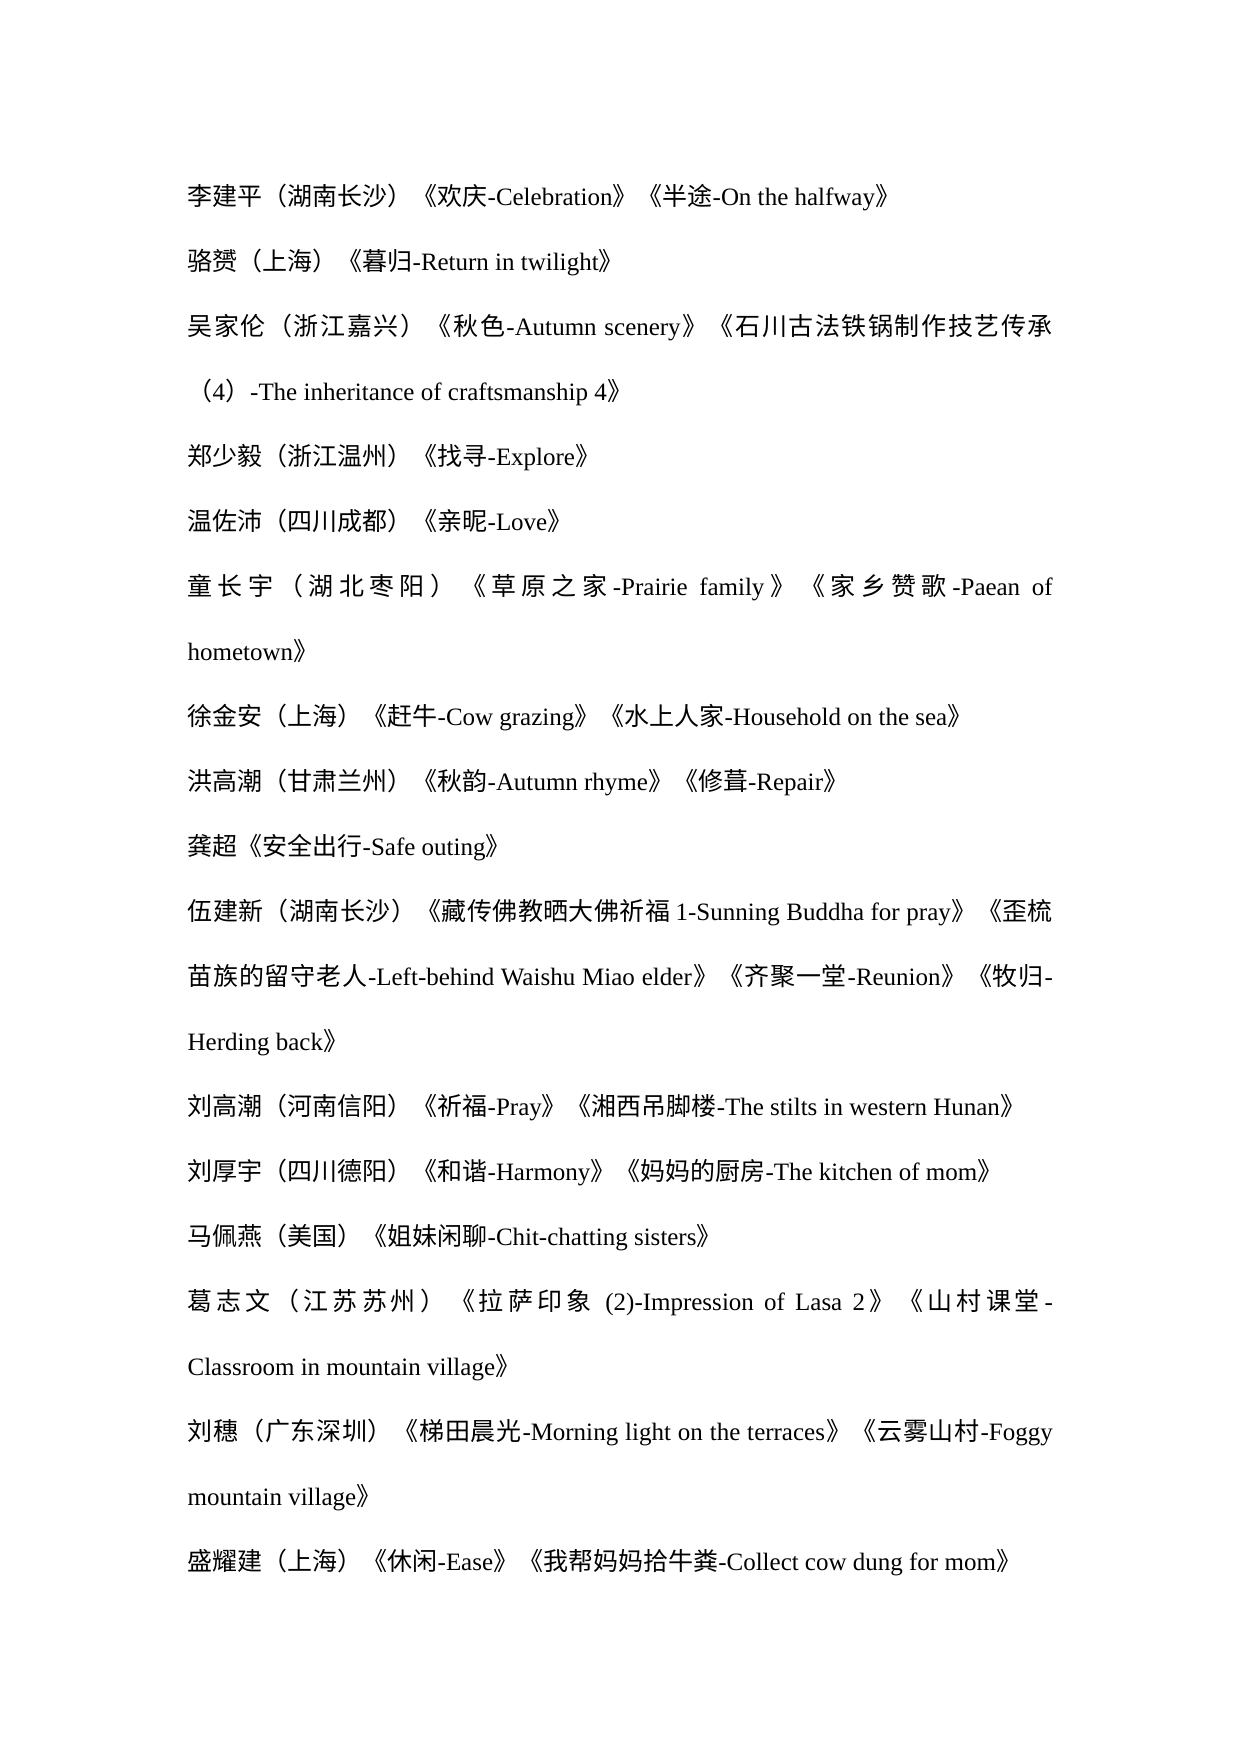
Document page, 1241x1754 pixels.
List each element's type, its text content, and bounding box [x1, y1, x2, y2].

text 洪高潮（甘肃兰州）《秋韵-Autumn rhyme》《修葺-Repair》 [187, 747, 1053, 812]
text 温佐沛（四川成都）《亲昵-Love》 [187, 487, 1053, 552]
text 伍建新（湖南长沙）《藏传佛教晒大佛祈福1-Sunning Buddha for pray》《歪梳苗族的留守老人-Left-behind Waishu Miao elder》《齐聚一堂-Reunion》《牧归-Herding back》 [187, 877, 1053, 1072]
text 郑少毅（浙江温州）《找寻-Explore》 [187, 422, 1053, 487]
text 童长宇（湖北枣阳）《草原之家-Prairie family》《家乡赞歌-Paean of hometown》 [187, 552, 1053, 682]
text 刘厚宇（四川德阳）《和谐-Harmony》《妈妈的厨房-The kitchen of mom》 [187, 1137, 1053, 1202]
text 吴家伦（浙江嘉兴）《秋色-Autumn scenery》《石川古法铁锅制作技艺传承（4）-The inheritance of craftsmanship 4》 [187, 292, 1053, 422]
text 李建平（湖南长沙）《欢庆-Celebration》《半途-On the halfway》 [187, 162, 1053, 227]
text 马佩燕（美国）《姐妹闲聊-Chit-chatting sisters》 [187, 1202, 1053, 1267]
text 龚超《安全出行-Safe outing》 [187, 812, 1053, 877]
text 盛耀建（上海）《休闲-Ease》《我帮妈妈拾牛粪-Collect cow dung for mom》 [187, 1527, 1053, 1592]
text 刘穗（广东深圳）《梯田晨光-Morning light on the terraces》《云雾山村-Foggy mountain village》 [187, 1397, 1053, 1527]
text 骆赟（上海）《暮归-Return in twilight》 [187, 227, 1053, 292]
text 徐金安（上海）《赶牛-Cow grazing》《水上人家-Household on the sea》 [187, 682, 1053, 747]
text 葛志文（江苏苏州）《拉萨印象 (2)-Impression of Lasa 2》《山村课堂-Classroom in mountain village》 [187, 1267, 1053, 1397]
text 刘高潮（河南信阳）《祈福-Pray》《湘西吊脚楼-The stilts in western Hunan》 [187, 1072, 1053, 1137]
